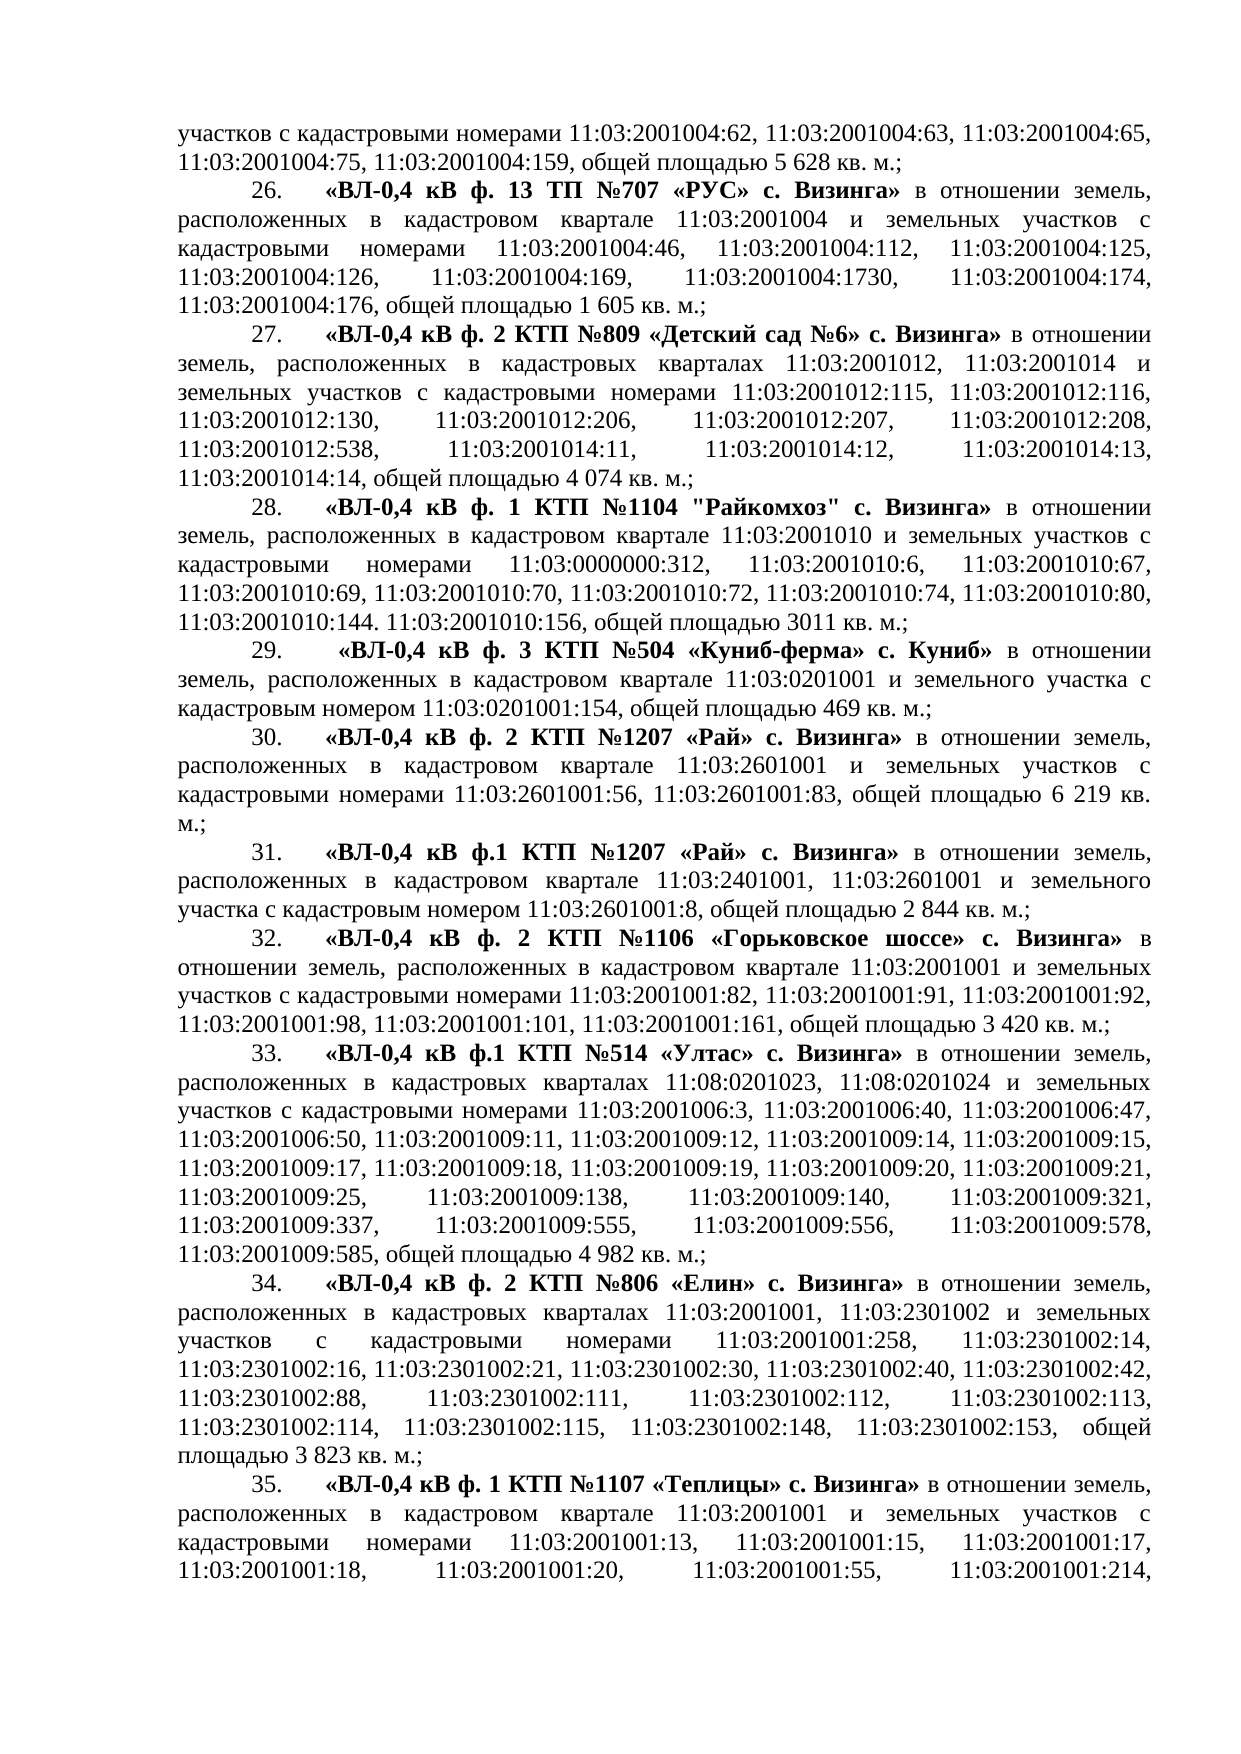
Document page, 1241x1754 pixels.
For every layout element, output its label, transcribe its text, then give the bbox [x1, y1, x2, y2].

list «ВЛ-0,4 кВ ф. 2 КТП №1106 «Горьковское шоссе» с. Визинга» в отношении земель, расположенных в кадастровом квартале 11:03:2001001 и земельных участков с кадастровыми номерами 11:03:2001001:82, 11:03:2001001:91, 11:03:2001001:92, 11:03:2001001:98, 11:03:2001001:101, 11:03:2001001:161, общей площадью 3 420 кв. м.; [177, 923, 1152, 1038]
list «ВЛ-0,4 кВ ф.1 КТП №1207 «Рай» с. Визинга» в отношении земель, расположенных в кадастровом квартале 11:03:2401001, 11:03:2601001 и земельного участка с кадастровым номером 11:03:2601001:8, общей площадью 2 844 кв. м.; [177, 837, 1152, 923]
list «ВЛ-0,4 кВ ф. 2 КТП №1207 «Рай» с. Визинга» в отношении земель, расположенных в кадастровом квартале 11:03:2601001 и земельных участков с кадастровыми номерами 11:03:2601001:56, 11:03:2601001:83, общей площадью 6 219 кв. м.; [177, 722, 1152, 837]
list «ВЛ-0,4 кВ ф. 2 КТП №809 «Детский сад №6» с. Визинга» в отношении земель, расположенных в кадастровых кварталах 11:03:2001012, 11:03:2001014 и земельных участков с кадастровыми номерами 11:03:2001012:115, 11:03:2001012:116, 11:03:2001012:130, 11:03:2001012:206, 11:03:2001012:207, 11:03:2001012:208, 11:03:2001012:538, 11:03:2001014:11, 11:03:2001014:12, 11:03:2001014:13, 11:03:2001014:14, общей площадью 4 074 кв. м.; [177, 319, 1152, 492]
list «ВЛ-0,4 кВ ф.1 КТП №514 «Ултас» с. Визинга» в отношении земель, расположенных в кадастровых кварталах 11:08:0201023, 11:08:0201024 и земельных участков с кадастровыми номерами 11:03:2001006:3, 11:03:2001006:40, 11:03:2001006:47, 11:03:2001006:50, 11:03:2001009:11, 11:03:2001009:12, 11:03:2001009:14, 11:03:2001009:15, 11:03:2001009:17, 11:03:2001009:18, 11:03:2001009:19, 11:03:2001009:20, 11:03:2001009:21, 11:03:2001009:25, 11:03:2001009:138, 11:03:2001009:140, 11:03:2001009:321, 11:03:2001009:337, 11:03:2001009:555, 11:03:2001009:556, 11:03:2001009:578, 11:03:2001009:585, общей площадью 4 982 кв. м.; [177, 1038, 1152, 1268]
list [177, 118, 1152, 176]
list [177, 1469, 1152, 1584]
list «ВЛ-0,4 кВ ф. 1 КТП №1104 "Райкомхоз" с. Визинга» в отношении земель, расположенных в кадастровом квартале 11:03:2001010 и земельных участков с кадастровыми номерами 11:03:0000000:312, 11:03:2001010:6, 11:03:2001010:67, 11:03:2001010:69, 11:03:2001010:70, 11:03:2001010:72, 11:03:2001010:74, 11:03:2001010:80, 11:03:2001010:144. 11:03:2001010:156, общей площадью 3011 кв. м.; [177, 492, 1152, 636]
list «ВЛ-0,4 кВ ф. 3 КТП №504 «Куниб-ферма» с. Куниб» в отношении земель, расположенных в кадастровом квартале 11:03:0201001 и земельного участка с кадастровым номером 11:03:0201001:154, общей площадью 469 кв. м.; [177, 636, 1152, 722]
list «ВЛ-0,4 кВ ф. 13 ТП №707 «РУС» с. Визинга» в отношении земель, расположенных в кадастровом квартале 11:03:2001004 и земельных участков с кадастровыми номерами 11:03:2001004:46, 11:03:2001004:112, 11:03:2001004:125, 11:03:2001004:126, 11:03:2001004:169, 11:03:2001004:1730, 11:03:2001004:174, 11:03:2001004:176, общей площадью 1 605 кв. м.; [177, 176, 1152, 319]
list «ВЛ-0,4 кВ ф. 2 КТП №806 «Елин» с. Визинга» в отношении земель, расположенных в кадастровых кварталах 11:03:2001001, 11:03:2301002 и земельных участков с кадастровыми номерами 11:03:2001001:258, 11:03:2301002:14, 11:03:2301002:16, 11:03:2301002:21, 11:03:2301002:30, 11:03:2301002:40, 11:03:2301002:42, 11:03:2301002:88, 11:03:2301002:111, 11:03:2301002:112, 11:03:2301002:113, 11:03:2301002:114, 11:03:2301002:115, 11:03:2301002:148, 11:03:2301002:153, общей площадью 3 823 кв. м.; [177, 1268, 1152, 1469]
